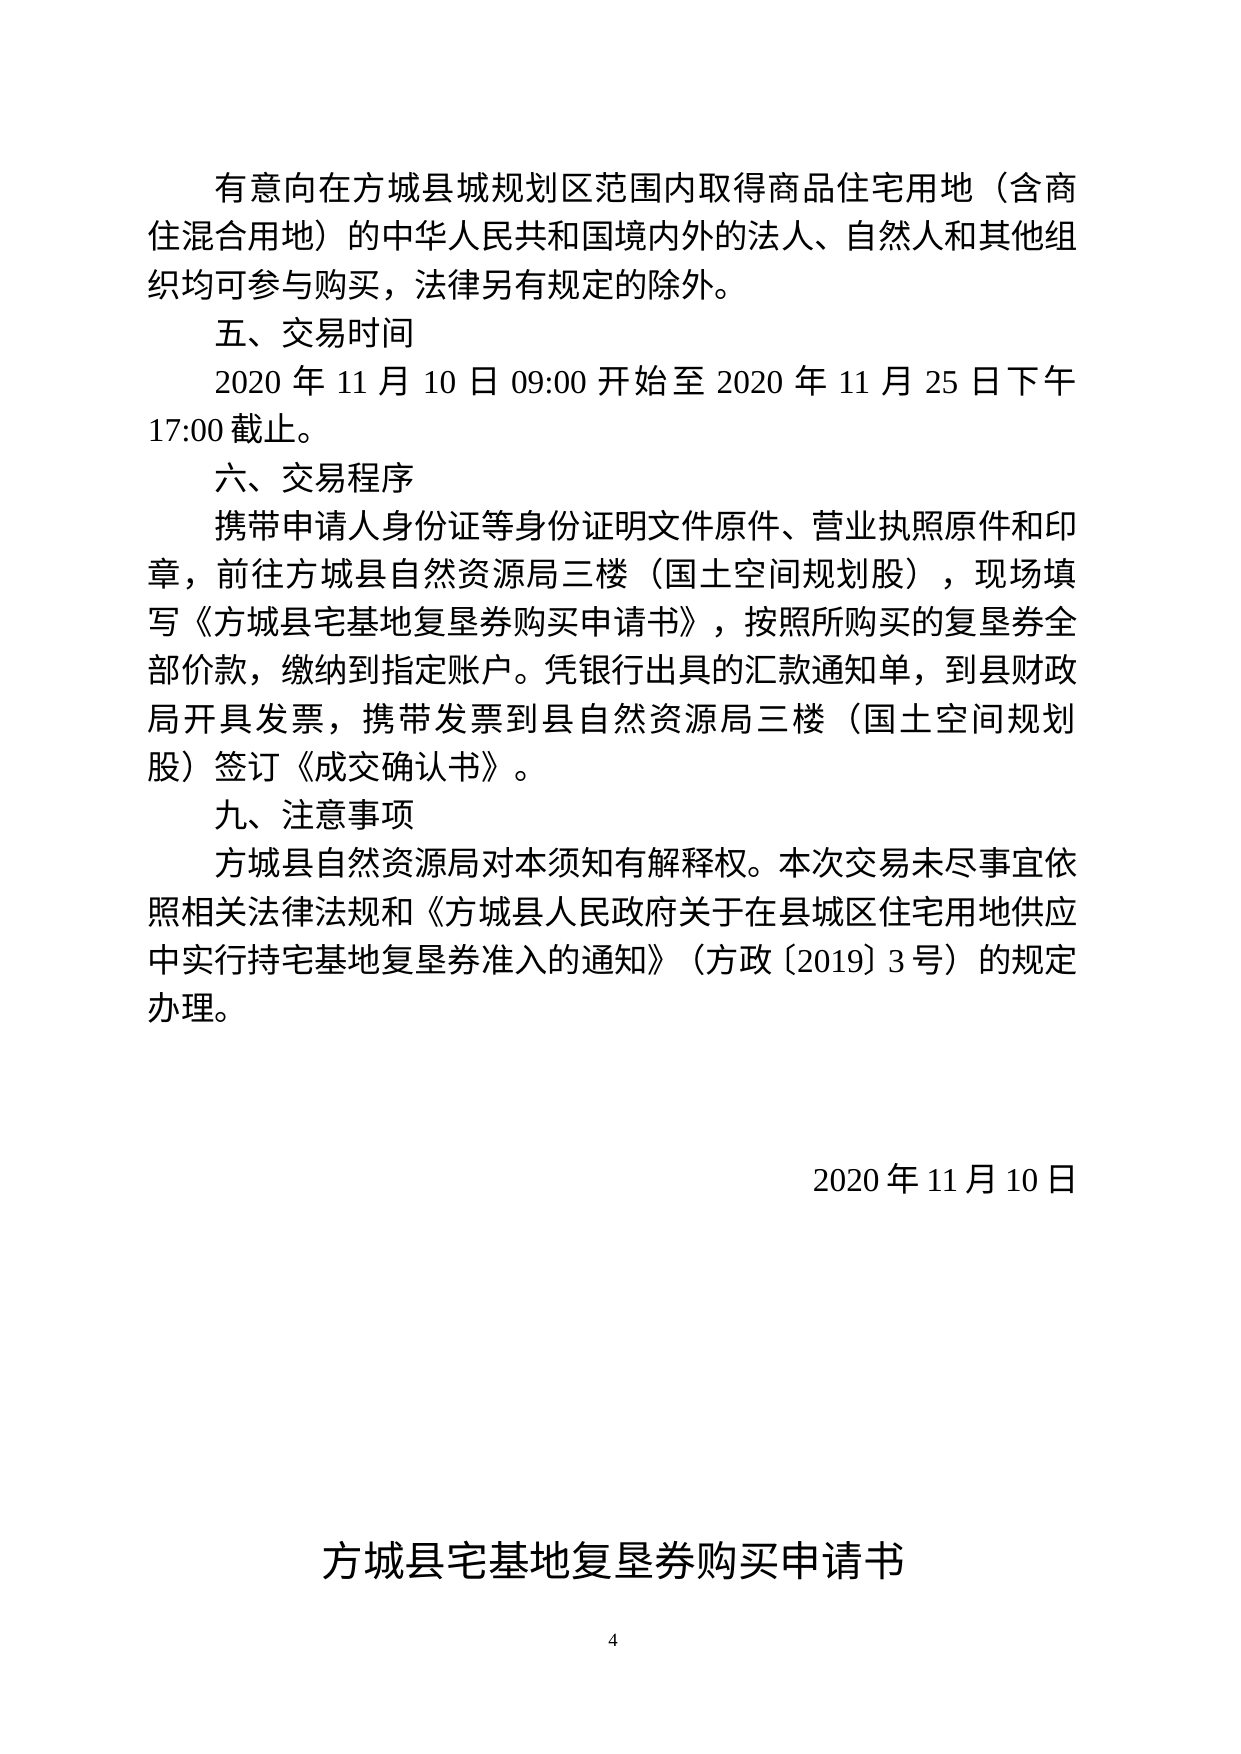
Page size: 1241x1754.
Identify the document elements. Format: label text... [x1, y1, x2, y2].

text 有意向在方城县城规划区范围内取得商品住宅用地（含商住混合用地）的中华人民共和国境内外的法人、自然人和其他组织均可参与购买，法律另有规定的除外。 [148, 162, 1078, 307]
text 九、注意事项 [148, 789, 1078, 837]
text 五、交易时间 [148, 307, 1078, 355]
text 方城县宅基地复垦券购买申请书 [148, 1526, 1078, 1591]
text 携带申请人身份证等身份证明文件原件、营业执照原件和印章，前往方城县自然资源局三楼（国土空间规划股），现场填写《方城县宅基地复垦券购买申请书》，按照所购买的复垦券全部价款，缴纳到指定账户。凭银行出具的汇款通知单，到县财政局开具发票，携带发票到县自然资源局三楼（国土空间规划股）签订《成交确认书》。 [148, 499, 1078, 789]
text 2020年11月10日09:00开始至2020年11月25日下午17:00截止。 [148, 355, 1078, 451]
text 方城县自然资源局对本须知有解释权。本次交易未尽事宜依照相关法律法规和《方城县人民政府关于在县城区住宅用地供应中实行持宅基地复垦券准入的通知》（方政〔2019〕3号）的规定办理。 [148, 837, 1078, 1030]
text 六、交易程序 [148, 451, 1078, 499]
text 2020年11月10日 [148, 1153, 1078, 1201]
